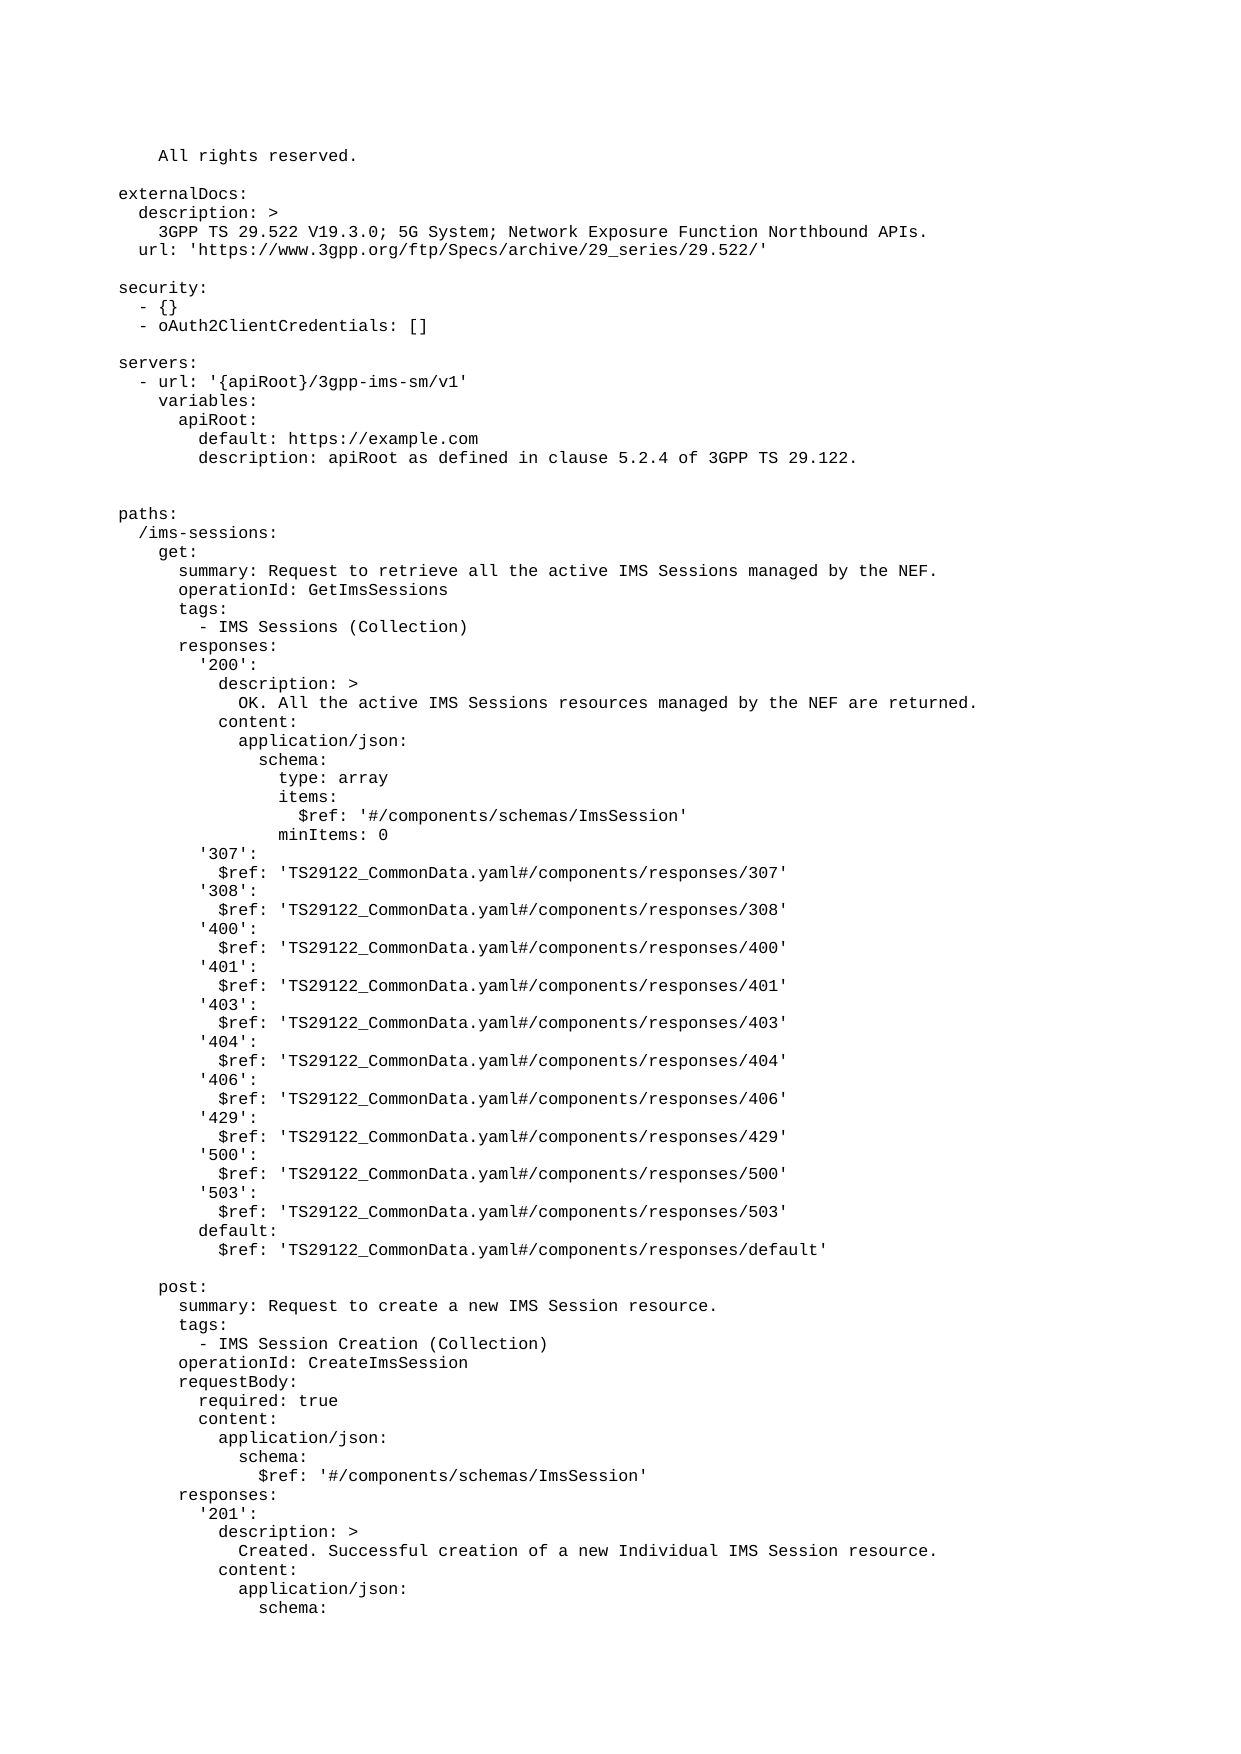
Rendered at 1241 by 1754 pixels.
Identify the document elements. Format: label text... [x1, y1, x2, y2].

text operationId: CreateImsSession [118, 1354, 1122, 1373]
text default: https://example.com [118, 431, 1122, 449]
text '429': [118, 1109, 1122, 1128]
text $ref: 'TS29122_CommonData.yaml#/components/responses/307' [118, 864, 1122, 883]
text summary: Request to create a new IMS Session resource. [118, 1298, 1122, 1317]
text All rights reserved. [118, 148, 1122, 167]
text '200': [118, 657, 1122, 676]
text - IMS Session Creation (Collection) [118, 1336, 1122, 1354]
text security: [118, 280, 1122, 298]
text $ref: 'TS29122_CommonData.yaml#/components/responses/400' [118, 939, 1122, 958]
text $ref: 'TS29122_CommonData.yaml#/components/responses/406' [118, 1090, 1122, 1109]
text content: [118, 1411, 1122, 1430]
text '400': [118, 921, 1122, 939]
text '307': [118, 845, 1122, 864]
text - {} [118, 298, 1122, 317]
text description: apiRoot as defined in clause 5.2.4 of 3GPP TS 29.122. [118, 449, 1122, 468]
text '503': [118, 1185, 1122, 1203]
text $ref: 'TS29122_CommonData.yaml#/components/responses/403' [118, 1015, 1122, 1034]
text '401': [118, 958, 1122, 977]
text - url: '{apiRoot}/3gpp-ims-sm/v1' [118, 374, 1122, 393]
text paths: [118, 506, 1122, 525]
text content: [118, 713, 1122, 732]
text schema: [118, 751, 1122, 770]
text description: > [118, 676, 1122, 694]
text '308': [118, 883, 1122, 902]
text variables: [118, 393, 1122, 412]
text description: > [118, 1524, 1122, 1543]
text '406': [118, 1072, 1122, 1090]
text tags: [118, 600, 1122, 619]
text content: [118, 1562, 1122, 1581]
text minItems: 0 [118, 826, 1122, 845]
text type: array [118, 770, 1122, 789]
text required: true [118, 1392, 1122, 1411]
text $ref: 'TS29122_CommonData.yaml#/components/responses/308' [118, 902, 1122, 921]
text responses: [118, 1486, 1122, 1505]
text externalDocs: [118, 185, 1122, 204]
text tags: [118, 1317, 1122, 1336]
text requestBody: [118, 1373, 1122, 1392]
text /ims-sessions: [118, 525, 1122, 544]
text post: [118, 1279, 1122, 1298]
text description: > [118, 204, 1122, 223]
text schema: [118, 1449, 1122, 1467]
text '404': [118, 1034, 1122, 1053]
text $ref: 'TS29122_CommonData.yaml#/components/responses/429' [118, 1128, 1122, 1147]
text items: [118, 789, 1122, 808]
text OK. All the active IMS Sessions resources managed by the NEF are returned. [118, 694, 1122, 713]
text responses: [118, 638, 1122, 657]
text $ref: 'TS29122_CommonData.yaml#/components/responses/404' [118, 1053, 1122, 1072]
text 3GPP TS 29.522 V19.3.0; 5G System; Network Exposure Function Northbound APIs. [118, 223, 1122, 242]
text '403': [118, 996, 1122, 1015]
text $ref: 'TS29122_CommonData.yaml#/components/responses/500' [118, 1166, 1122, 1185]
text url: 'https://www.3gpp.org/ftp/Specs/archive/29_series/29.522/' [118, 242, 1122, 261]
text get: [118, 544, 1122, 562]
text operationId: GetImsSessions [118, 581, 1122, 600]
text '500': [118, 1147, 1122, 1166]
text $ref: 'TS29122_CommonData.yaml#/components/responses/default' [118, 1241, 1122, 1260]
text apiRoot: [118, 412, 1122, 431]
text $ref: '#/components/schemas/ImsSession' [118, 808, 1122, 826]
text $ref: '#/components/schemas/ImsSession' [118, 1467, 1122, 1486]
text '201': [118, 1505, 1122, 1524]
text application/json: [118, 732, 1122, 751]
text schema: [118, 1599, 1122, 1618]
text application/json: [118, 1430, 1122, 1449]
text servers: [118, 355, 1122, 374]
text default: [118, 1222, 1122, 1241]
text Created. Successful creation of a new Individual IMS Session resource. [118, 1543, 1122, 1562]
text application/json: [118, 1581, 1122, 1599]
text - IMS Sessions (Collection) [118, 619, 1122, 638]
text - oAuth2ClientCredentials: [] [118, 317, 1122, 336]
text $ref: 'TS29122_CommonData.yaml#/components/responses/503' [118, 1203, 1122, 1222]
text $ref: 'TS29122_CommonData.yaml#/components/responses/401' [118, 977, 1122, 996]
text summary: Request to retrieve all the active IMS Sessions managed by the NEF. [118, 562, 1122, 581]
